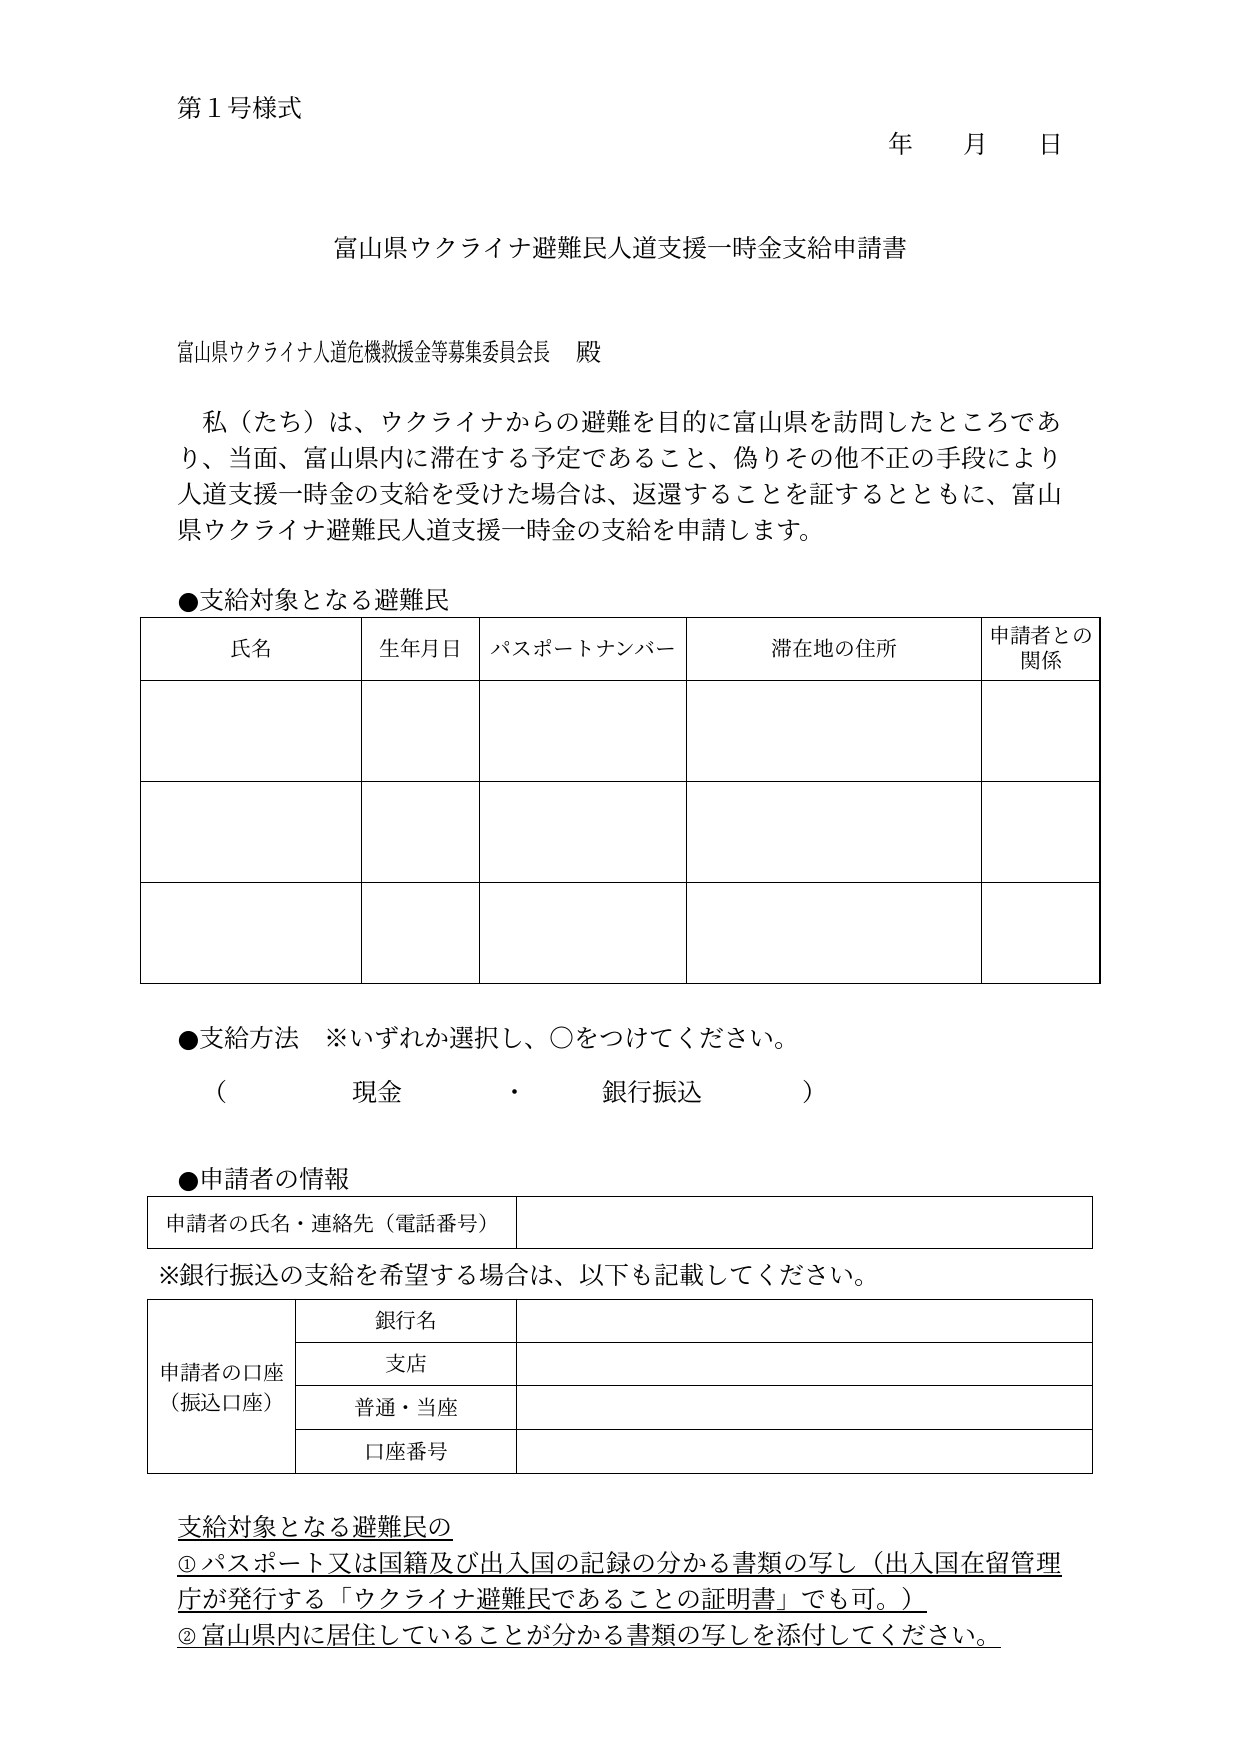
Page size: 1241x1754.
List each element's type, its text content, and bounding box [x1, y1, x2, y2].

table_cell [982, 681, 1099, 781]
table_cell [141, 681, 361, 781]
table_header [517, 1197, 1092, 1247]
table_header 申請者との関係 [982, 618, 1099, 680]
table_cell [687, 883, 981, 983]
text ②富山県内に居住していることが分かる書類の写しを添付してください。 [177, 1616, 1063, 1652]
table_cell [517, 1386, 1092, 1429]
table_cell [517, 1430, 1092, 1473]
table_header 生年月日 [362, 618, 479, 680]
table_header パスポートナンバー [480, 618, 686, 680]
text 富山県ウクライナ人道危機救援金等募集委員会長 殿 [177, 333, 1063, 369]
table_cell ※銀行振込の支給を希望する場合は、以下も記載してください。 [148, 1249, 1093, 1298]
text ①パスポート又は国籍及び出入国の記録の分かる書類の写し（出入国在留管理庁が発行する「ウクライナ避難民であることの証明書」でも可。） [177, 1544, 1063, 1616]
table_cell [982, 782, 1099, 882]
text 年 月 日 [199, 124, 1063, 161]
table_cell 申請者の口座 （振込口座） [148, 1300, 295, 1473]
table_header 滞在地の住所 [687, 618, 981, 680]
table_cell [480, 681, 686, 781]
table_cell [687, 782, 981, 882]
text 私（たち）は、ウクライナからの避難を目的に富山県を訪問したところであり、当面、富山県内に滞在する予定であること、偽りその他不正の手段により人道支援一時金の支給を受けた場合は、返還することを証するとともに、富山県ウクライナ避難民人道支援一時金の支給を申請します。 [177, 403, 1063, 546]
text 第１号様式 [177, 89, 1063, 124]
table_cell [141, 782, 361, 882]
table_cell [687, 681, 981, 781]
text ●支給方法 ※いずれか選択し、○をつけてください。 [177, 1018, 1063, 1054]
table_cell [362, 782, 479, 882]
text ●申請者の情報 [177, 1160, 1063, 1196]
table_cell 口座番号 [296, 1430, 516, 1473]
table_cell [982, 883, 1099, 983]
text （ 現金 ・ 銀行振込 ） [177, 1072, 1063, 1108]
table_cell [480, 883, 686, 983]
table_header 申請者の氏名・連絡先（電話番号） [148, 1197, 516, 1247]
table_cell [362, 681, 479, 781]
text 富山県ウクライナ避難民人道支援一時金支給申請書 [177, 229, 1063, 264]
table_cell [362, 883, 479, 983]
text ●支給対象となる避難民 [177, 581, 1063, 617]
table_header 氏名 [141, 618, 361, 680]
table_cell 銀行名 [296, 1300, 516, 1342]
table_cell 普通・当座 [296, 1386, 516, 1429]
table_cell [141, 883, 361, 983]
table_cell 支店 [296, 1343, 516, 1385]
table_cell [517, 1343, 1092, 1385]
table_cell [480, 782, 686, 882]
text 支給対象となる避難民の [177, 1508, 1063, 1544]
table_cell [517, 1300, 1092, 1342]
